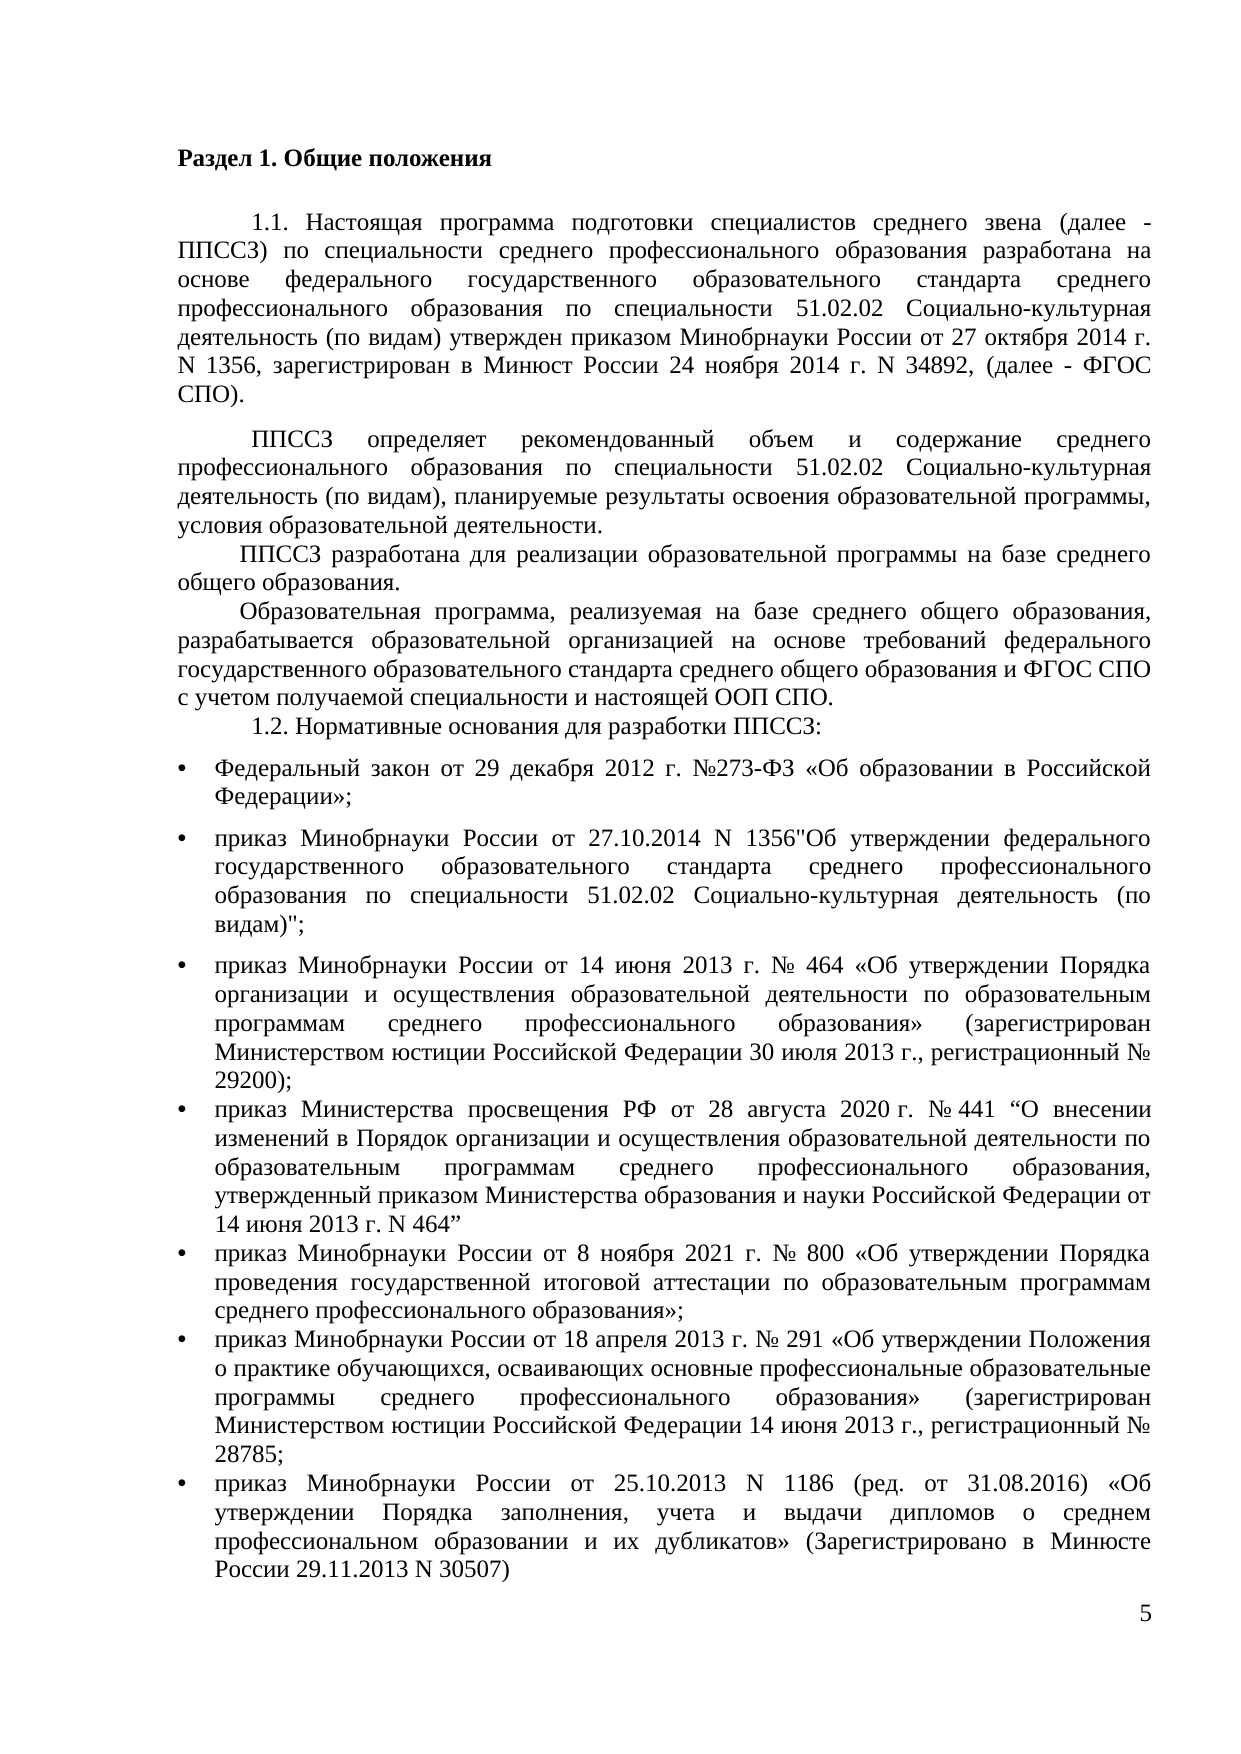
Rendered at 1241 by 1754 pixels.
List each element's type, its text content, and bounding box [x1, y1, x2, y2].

list приказ Минобрнауки России от 14 июня 2013 г. № 464 «Об утверждении Порядка организации и осуществления образовательной деятельности по образовательным программам среднего профессионального образования» (зарегистрирован Министерством юстиции Российской Федерации 30 июля 2013 г., регистрационный № 29200); [177, 950, 1152, 1094]
text 1.1. Настоящая программа подготовки специалистов среднего звена (далее - ППССЗ) по специальности среднего профессионального образования разработана на основе федерального государственного образовательного стандарта среднего профессионального образования по специальности 51.02.02 Социально-культурная деятельность (по видам) утвержден приказом Минобрнауки России от 27 октября . N 1356, зарегистрирован в Минюст России 24 ноября . N 34892, (далее - ФГОС СПО). [177, 207, 1152, 408]
list приказ Минобрнауки России от 8 ноября 2021 г. № 800 «Об утверждении Порядка проведения государственной итоговой аттестации по образовательным программам среднего профессионального образования»; [177, 1238, 1152, 1324]
list приказ Минобрнауки России от 18 апреля 2013 г. № 291 «Об утверждении Положения о практике обучающихся, осваивающих основные профессиональные образовательные программы среднего профессионального образования» (зарегистрирован Министерством юстиции Российской Федерации 14 июня 2013 г., регистрационный № 28785; [177, 1324, 1152, 1468]
text Образовательная программа, реализуемая на базе среднего общего образования, разрабатывается образовательной организацией на основе требований федерального государственного образовательного стандарта среднего общего образования и ФГОС СПО с учетом получаемой специальности и настоящей ООП СПО. [177, 596, 1152, 711]
list приказ Минобрнауки России от 27.10.2014 N 1356"Об утверждении федерального государственного образовательного стандарта среднего профессионального образования по специальности 51.02.02 Социально-культурная деятельность (по видам)"; [177, 823, 1152, 938]
text 1.2. Нормативные основания для разработки ППССЗ: [177, 711, 1152, 740]
list Федеральный закон от 29 декабря 2012 г. №273-ФЗ «Об образовании в Российской Федерации»; [177, 752, 1152, 810]
text ППССЗ разработана для реализации образовательной программы на базе среднего общего образования. [177, 539, 1152, 596]
list приказ Минобрнауки России от 25.10.2013 N 1186 (ред. от 31.08.2016) «Об утверждении Порядка заполнения, учета и выдачи дипломов о среднем профессиональном образовании и их дубликатов» (Зарегистрировано в Минюсте России 29.11.2013 N 30507) [177, 1468, 1152, 1583]
subtitle Раздел 1. Общие положения [177, 143, 1152, 172]
text ППССЗ определяет рекомендованный объем и содержание среднего профессионального образования по специальности 51.02.02 Социально-культурная деятельность (по видам), планируемые результаты освоения образовательной программы, условия образовательной деятельности. [177, 424, 1152, 539]
list приказ Министерства просвещения РФ от 28 августа 2020 г. № 441 “О внесении изменений в Порядок организации и осуществления образовательной деятельности по образовательным программам среднего профессионального образования, утвержденный приказом Министерства образования и науки Российской Федерации от 14 июня 2013 г. N 464” [177, 1094, 1152, 1238]
